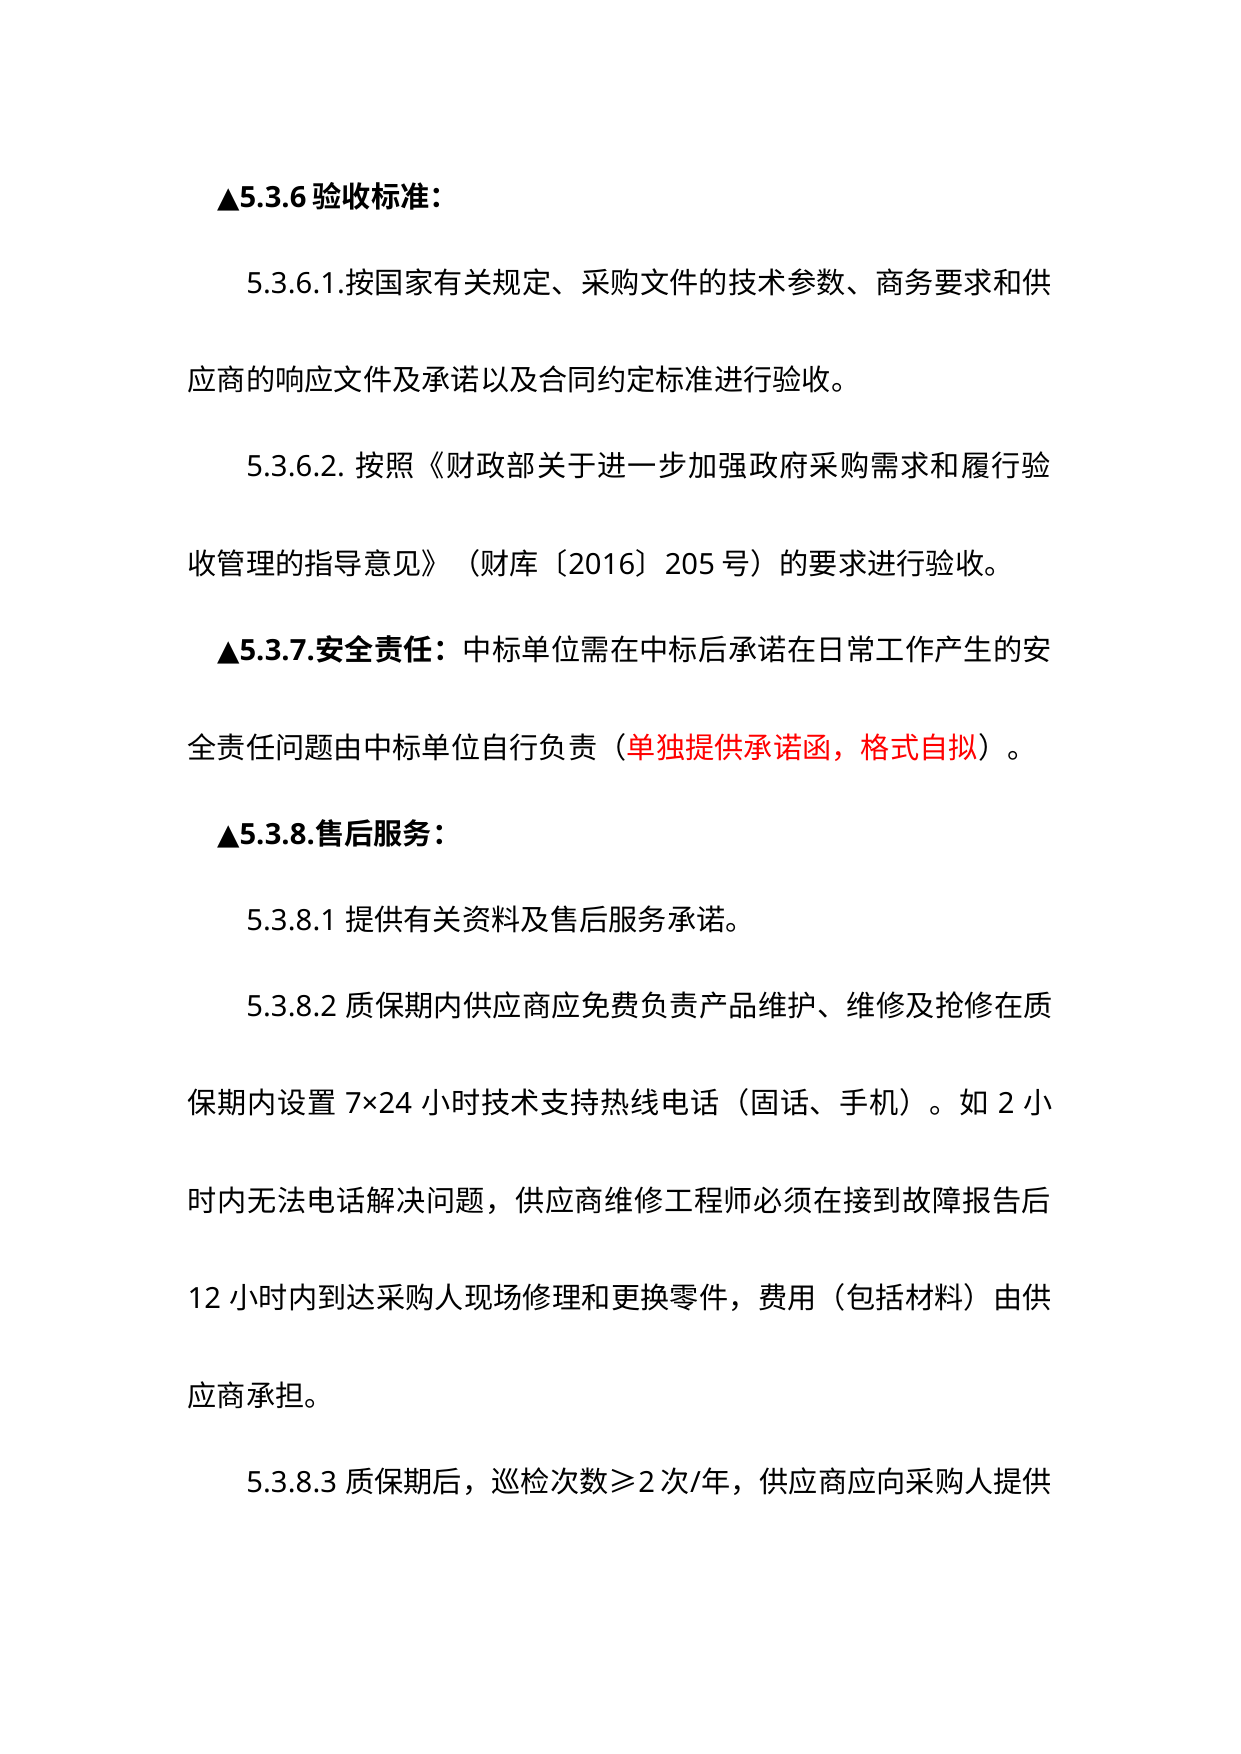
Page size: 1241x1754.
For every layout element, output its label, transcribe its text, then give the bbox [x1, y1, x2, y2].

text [187, 1447, 1053, 1512]
text 5.3.6.1.按国家有关规定、采购文件的技术参数、商务要求和供应商的响应文件及承诺以及合同约定标准进行验收。 [187, 248, 1053, 411]
text 5.3.8.2 质保期内供应商应免费负责产品维护、维修及抢修在质保期内设置 7×24 小时技术支持热线电话（固话、手机）。如 2 小时内无法电话解决问题，供应商维修工程师必须在接到故障报告后 12 小时内到达采购人现场修理和更换零件，费用（包括材料）由供应商承担。 [187, 971, 1053, 1426]
text ▲5.3.6验收标准： [187, 162, 1053, 227]
text ▲5.3.8.售后服务： [187, 799, 1053, 864]
text 5.3.8.1 提供有关资料及售后服务承诺。 [187, 885, 1053, 950]
text ▲5.3.7.安全责任：中标单位需在中标后承诺在日常工作产生的安全责任问题由中标单位自行负责（单独提供承诺函，格式自拟）。 [187, 615, 1053, 778]
text 5.3.6.2. 按照《财政部关于进一步加强政府采购需求和履行验收管理的指导意见》（财库〔2016〕205号）的要求进行验收。 [187, 432, 1053, 594]
